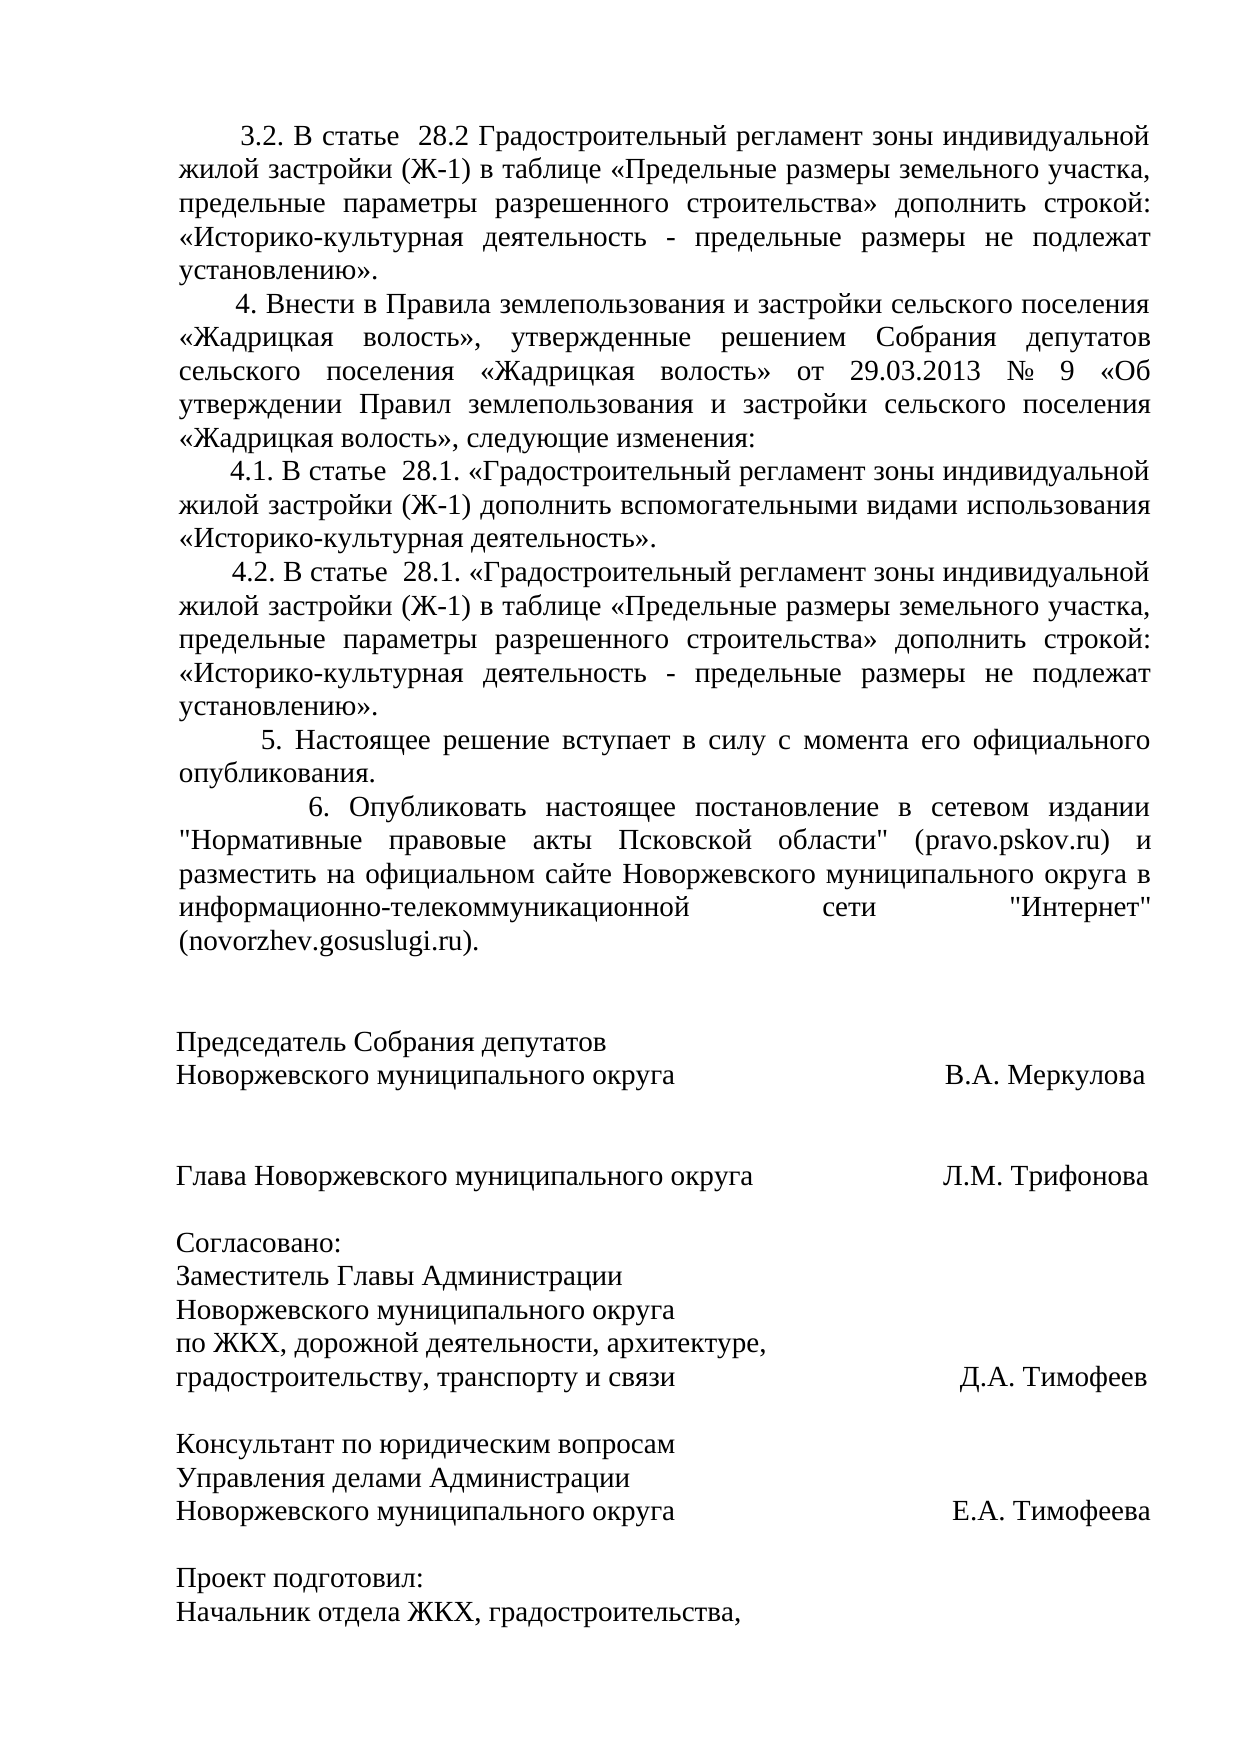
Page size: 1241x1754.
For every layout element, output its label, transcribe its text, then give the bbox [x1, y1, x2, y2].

text Консультант по юридическим вопросам [176, 1426, 1152, 1460]
text Проект подготовил: [176, 1560, 1152, 1594]
text 5. Настоящее решение вступает в силу с момента его официального опубликования. [176, 722, 1152, 789]
text Управления делами Администрации [176, 1460, 1152, 1493]
text Глава Новоржевского муниципального округа Л.М. Трифонова [176, 1158, 1152, 1191]
text Новоржевского муниципального округа Е.А. Тимофеева [176, 1493, 1152, 1527]
text Новоржевского муниципального округа [176, 1292, 1152, 1326]
text 3.2. В статье 28.2 Градостроительный регламент зоны индивидуальной жилой застройки (Ж-1) в таблице «Предельные размеры земельного участка, предельные параметры разрешенного строительства» дополнить строкой: «Историко-культурная деятельность - предельные размеры не подлежат установлению». [176, 118, 1152, 286]
text 4.1. В статье 28.1. «Градостроительный регламент зоны индивидуальной жилой застройки (Ж-1) дополнить вспомогательными видами использования «Историко-культурная деятельность». [176, 453, 1152, 554]
text 6. Опубликовать настоящее постановление в сетевом издании "Нормативные правовые акты Псковской области" (pravo.pskov.ru) и разместить на официальном сайте Новоржевского муниципального округа в информационно-телекоммуникационной сети "Интернет" (novorzhev.gosuslugi.ru). [176, 789, 1152, 957]
text Новоржевского муниципального округа В.А. Меркулова [176, 1057, 1152, 1091]
text Согласовано: [176, 1225, 1152, 1258]
text 4. Внести в Правила землепользования и застройки сельского поселения «Жадрицкая волость», утвержденные решением Собрания депутатов сельского поселения «Жадрицкая волость» от 29.03.2013 № 9 «Об утверждении Правил землепользования и застройки сельского поселения «Жадрицкая волость», следующие изменения: [176, 286, 1152, 453]
text градостроительству, транспорту и связи Д.А. Тимофеев [176, 1359, 1152, 1393]
text Заместитель Главы Администрации [176, 1258, 1152, 1292]
text Начальник отдела ЖКХ, градостроительства, [176, 1594, 1152, 1627]
text Председатель Собрания депутатов [176, 1024, 1152, 1057]
text 4.2. В статье 28.1. «Градостроительный регламент зоны индивидуальной жилой застройки (Ж-1) в таблице «Предельные размеры земельного участка, предельные параметры разрешенного строительства» дополнить строкой: «Историко-культурная деятельность - предельные размеры не подлежат установлению». [176, 554, 1152, 722]
text по ЖКХ, дорожной деятельности, архитектуре, [176, 1326, 1152, 1359]
